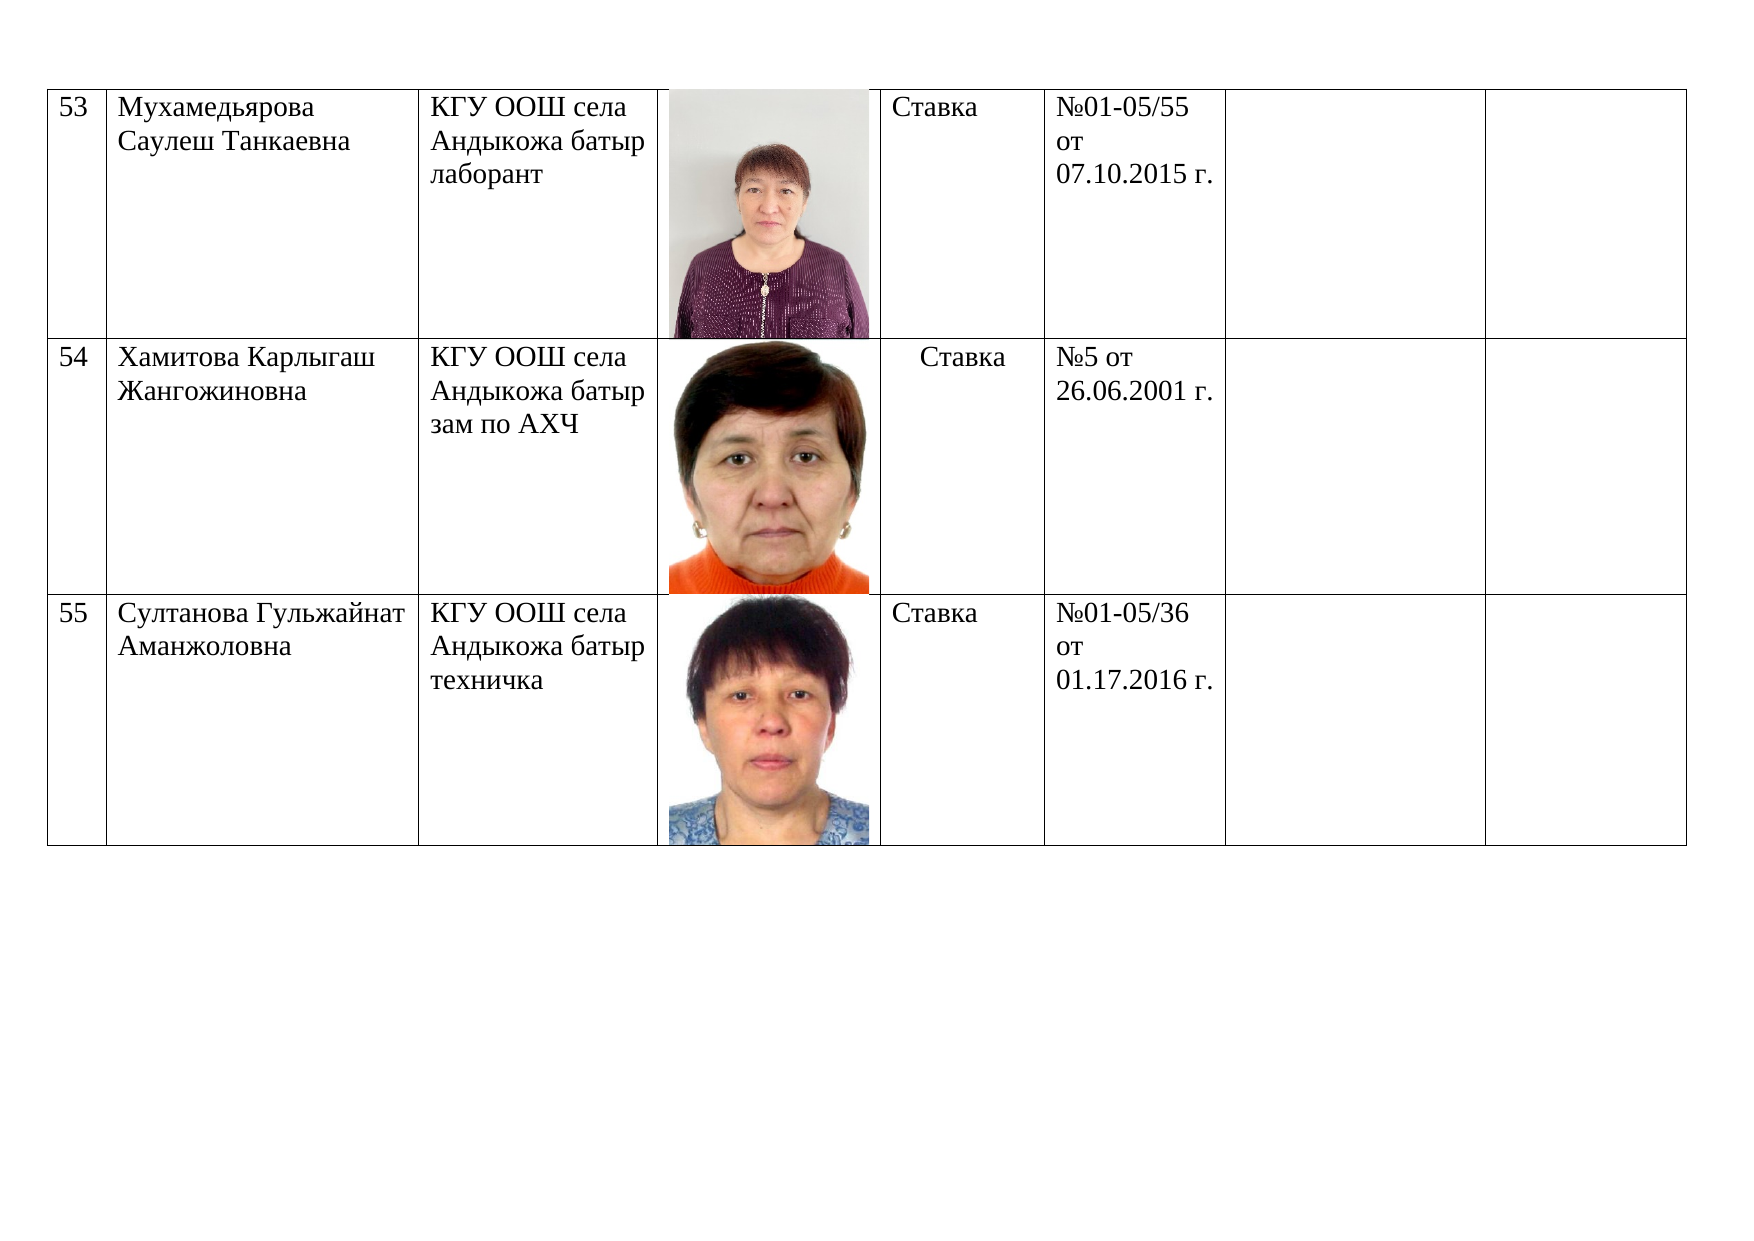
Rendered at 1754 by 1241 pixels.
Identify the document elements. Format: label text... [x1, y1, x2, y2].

table_cell Ставка [881, 90, 1044, 338]
table_cell №01-05/55 от 07.10.2015 г. [1045, 90, 1225, 338]
table_cell Султанова Гульжайнат Аманжоловна [107, 595, 418, 845]
table_cell [1486, 339, 1686, 594]
table_cell Мухамедьярова Саулеш Танкаевна [107, 90, 418, 338]
table_cell Хамитова Карлыгаш Жангожиновна [107, 339, 418, 594]
picture [669, 89, 870, 338]
table_cell 55 [48, 595, 106, 845]
table_cell [658, 595, 669, 845]
table_cell [1226, 595, 1485, 845]
table_cell КГУ ООШ села Андыкожа батыр техничка [419, 595, 657, 845]
picture [669, 339, 870, 845]
table_cell [870, 90, 880, 338]
table_cell №01-05/36 от 01.17.2016 г. [1045, 595, 1225, 845]
table_cell Ставка [881, 595, 1044, 845]
table_cell №5 от 26.06.2001 г. [1045, 339, 1225, 594]
table_cell 53 [48, 90, 106, 338]
table_cell [658, 339, 669, 594]
table_cell [870, 339, 880, 594]
table_cell [1486, 595, 1686, 845]
table_cell КГУ ООШ села Андыкожа батыр лаборант [419, 90, 657, 338]
table_cell 54 [48, 339, 106, 594]
table_cell Ставка [881, 339, 1044, 594]
table_cell [1486, 90, 1686, 338]
table_cell [658, 90, 669, 338]
table_cell [870, 595, 880, 845]
table_cell КГУ ООШ села Андыкожа батыр зам по АХЧ [419, 339, 657, 594]
table_cell [1226, 339, 1485, 594]
table_cell [1226, 90, 1485, 338]
